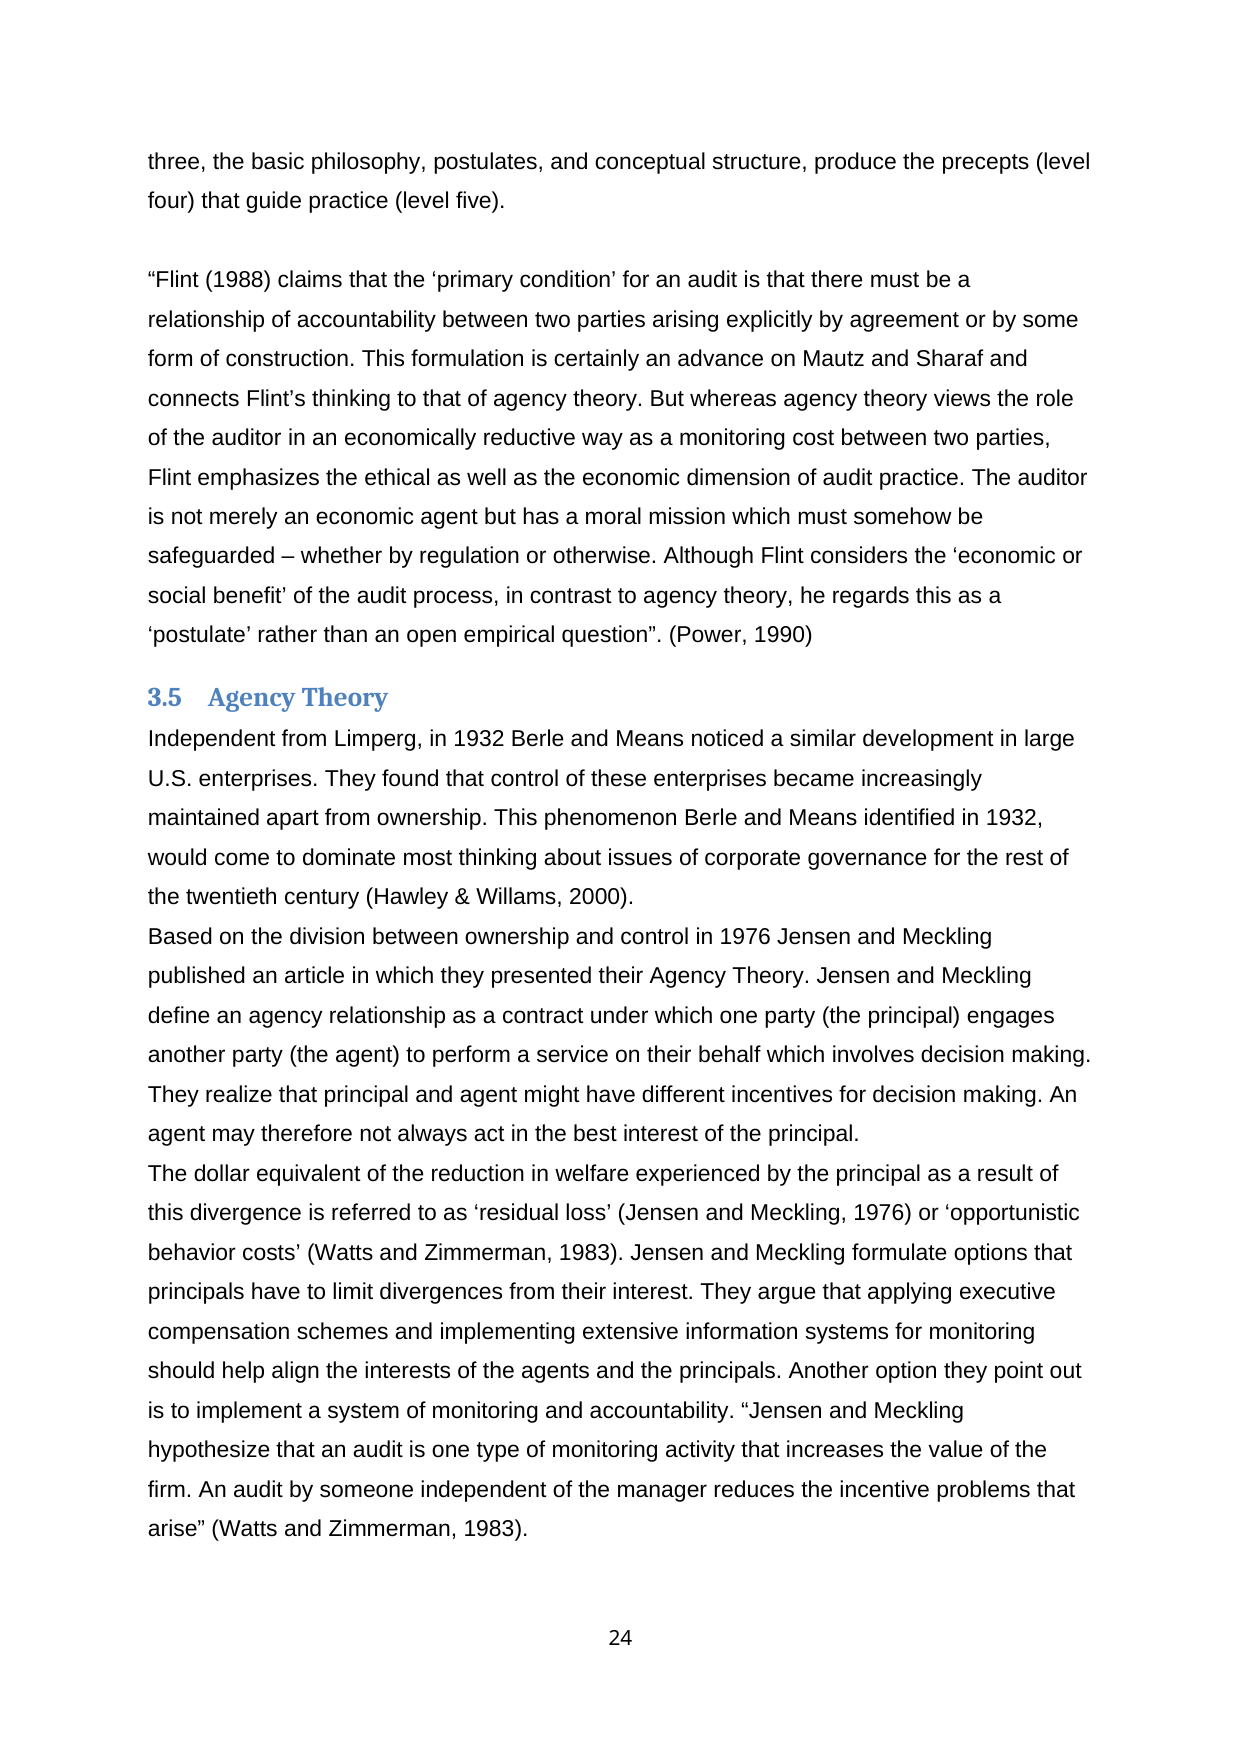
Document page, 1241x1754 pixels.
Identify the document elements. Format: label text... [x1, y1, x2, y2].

text Independent from Limperg, in 1932 Berle and Means noticed a similar development in large U.S. enterprises. They found that control of these enterprises became increasingly maintained apart from ownership. This phenomenon Berle and Means identiﬁed in 1932, would come to dominate most thinking about issues of corporate governance for the rest of the twentieth century (Hawley & Willams, 2000). [148, 725, 1092, 910]
text Based on the division between ownership and control in 1976 Jensen and Meckling published an article in which they presented their Agency Theory. Jensen and Meckling define an agency relationship as a contract under which one party (the principal) engages another party (the agent) to perform a service on their behalf which involves decision making. They realize that principal and agent might have different incentives for decision making. An agent may therefore not always act in the best interest of the principal. [148, 923, 1092, 1147]
subtitle Agency Theory [148, 682, 1092, 713]
text “Flint (1988) claims that the ‘primary condition’ for an audit is that there must be a relationship of accountability between two parties arising explicitly by agreement or by some form of construction. This formulation is certainly an advance on Mautz and Sharaf and connects Flint’s thinking to that of agency theory. But whereas agency theory views the role of the auditor in an economically reductive way as a monitoring cost between two parties, Flint emphasizes the ethical as well as the economic dimension of audit practice. The auditor is not merely an economic agent but has a moral mission which must somehow be safeguarded – whether by regulation or otherwise. Although Flint considers the ‘economic or social beneﬁt’ of the audit process, in contrast to agency theory, he regards this as a ‘postulate’ rather than an open empirical question”. (Power, 1990) [148, 266, 1092, 648]
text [148, 148, 1092, 213]
text The dollar equivalent of the reduction in welfare experienced by the principal as a result of this divergence is referred to as ‘residual loss’ (Jensen and Meckling, 1976) or ‘opportunistic behavior costs’ (Watts and Zimmerman, 1983). Jensen and Meckling formulate options that principals have to limit divergences from their interest. They argue that applying executive compensation schemes and implementing extensive information systems for monitoring should help align the interests of the agents and the principals. Another option they point out is to implement a system of monitoring and accountability. “Jensen and Meckling hypothesize that an audit is one type of monitoring activity that increases the value of the firm. An audit by someone independent of the manager reduces the incentive problems that arise” (Watts and Zimmerman, 1983). [148, 1160, 1092, 1541]
